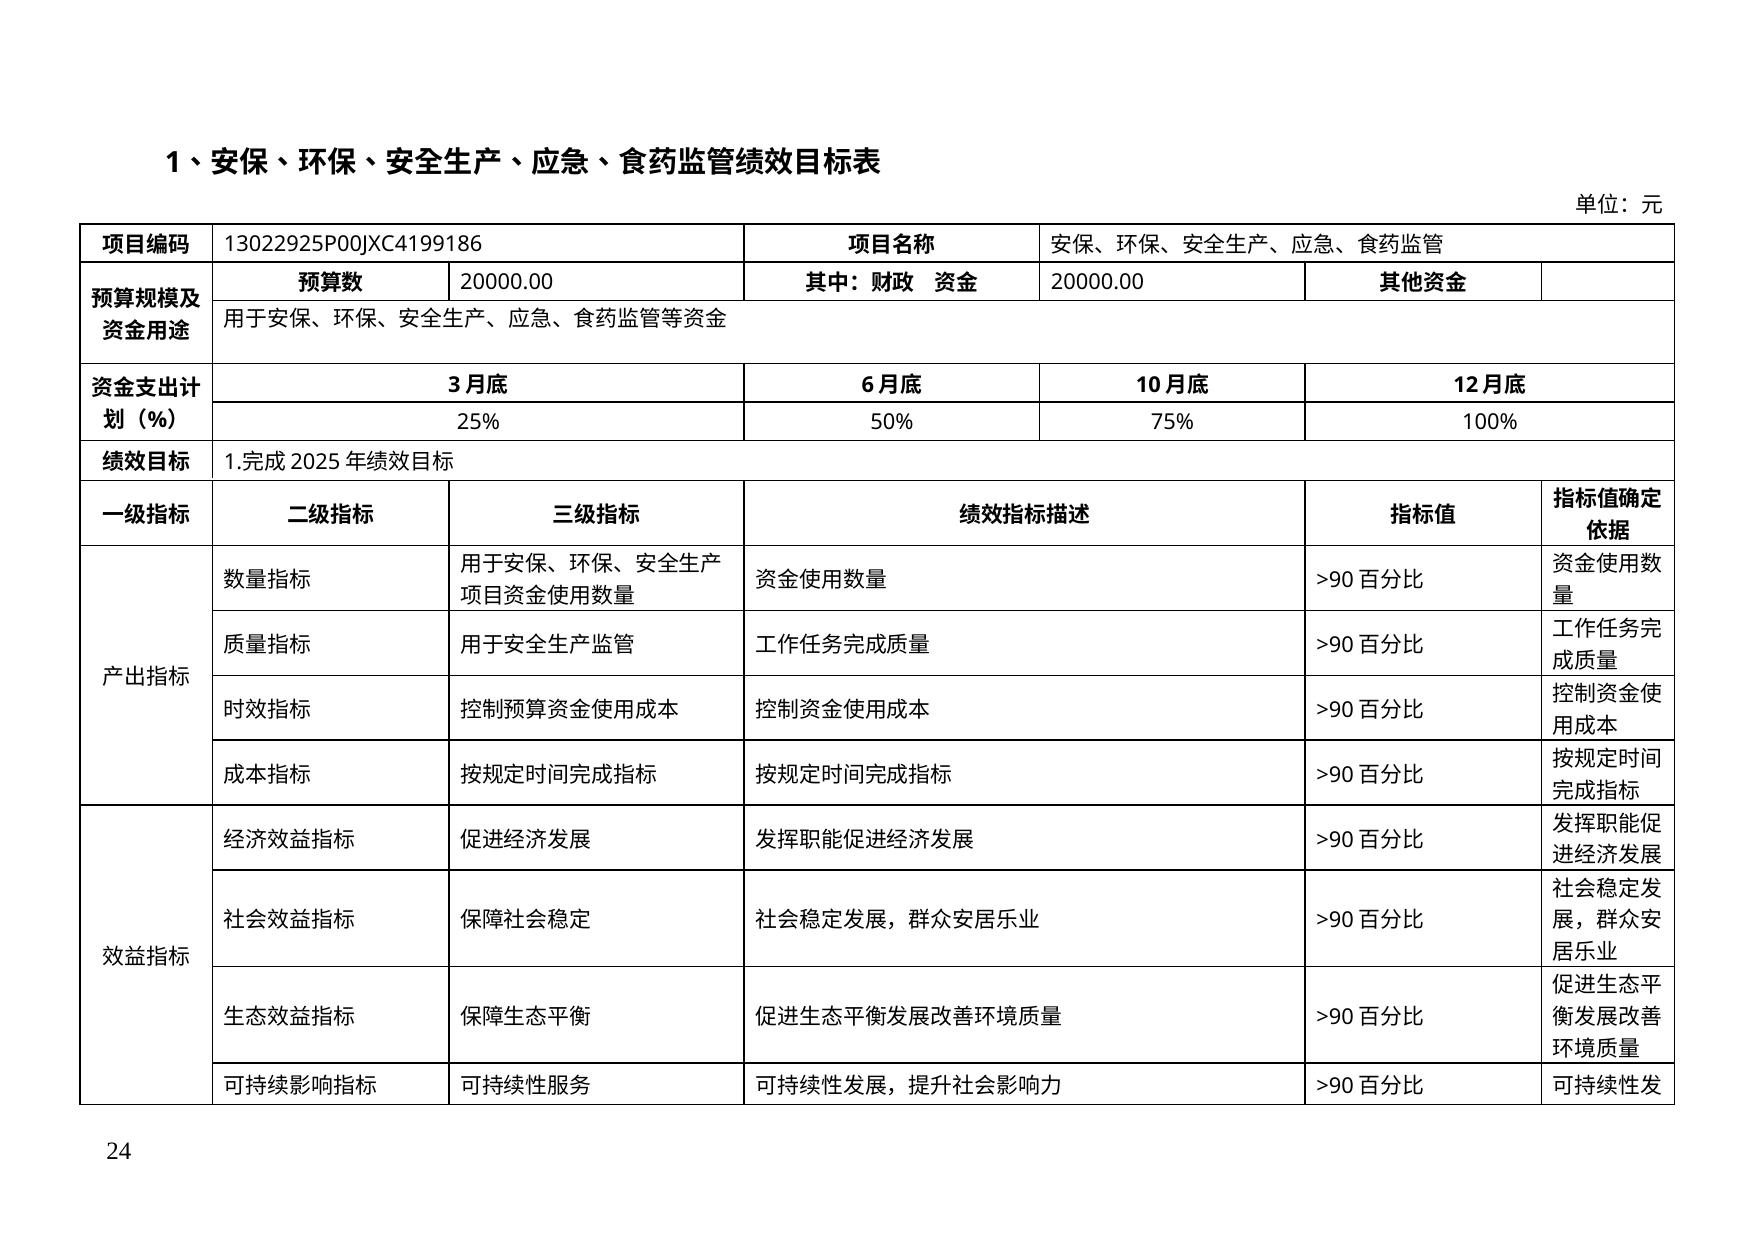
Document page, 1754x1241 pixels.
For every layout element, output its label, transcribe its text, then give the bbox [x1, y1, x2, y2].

table_header 三级指标 [450, 481, 743, 545]
table_cell 成本指标 [213, 741, 448, 804]
table_cell 促进生态平衡发展改善环境质量 [1542, 967, 1674, 1062]
table_cell 控制资金使用成本 [1542, 676, 1674, 739]
table_cell 社会效益指标 [213, 871, 448, 966]
table_cell 50% [745, 403, 1039, 439]
table_cell >90百分比 [1306, 741, 1541, 804]
table_cell 产出指标 [81, 546, 212, 804]
table_header 指标值确定依据 [1542, 481, 1674, 545]
table_cell 控制预算资金使用成本 [450, 676, 743, 739]
table_cell >90百分比 [1306, 611, 1541, 674]
table_cell >90百分比 [1306, 871, 1541, 966]
table_cell 其他资金 [1306, 263, 1541, 300]
table_cell 发挥职能促进经济发展 [1542, 806, 1674, 869]
table_header 单位：元 [81, 183, 1674, 223]
table_cell 项目名称 [745, 225, 1039, 261]
table_cell 资金使用数量 [745, 546, 1304, 609]
table_cell 用于安保、环保、安全生产项目资金使用数量 [450, 546, 743, 609]
table_cell >90百分比 [1306, 676, 1541, 739]
table_cell 资金使用数量 [1542, 546, 1674, 609]
table_cell 社会稳定发展，群众安居乐业 [745, 871, 1304, 966]
text 1、安保、环保、安全生产、应急、食药监管绩效目标表 [106, 142, 1648, 181]
table_cell 10月底 [1040, 364, 1304, 401]
table_cell 20000.00 [450, 263, 743, 300]
table_cell 100% [1306, 403, 1674, 439]
table_cell 可持续影响指标 [213, 1064, 448, 1104]
table_cell 1.完成2025年绩效目标 [213, 441, 1674, 478]
table_cell 生态效益指标 [213, 967, 448, 1062]
table_cell 社会稳定发展，群众安居乐业 [1542, 871, 1674, 966]
table_cell 20000.00 [1040, 263, 1304, 300]
table_cell 发挥职能促进经济发展 [745, 806, 1304, 869]
table_cell 6月底 [745, 364, 1039, 401]
table_cell 工作任务完成质量 [1542, 611, 1674, 674]
table_cell 按规定时间完成指标 [745, 741, 1304, 804]
table_cell 保障社会稳定 [450, 871, 743, 966]
table_cell 促进生态平衡发展改善环境质量 [745, 967, 1304, 1062]
table_cell 经济效益指标 [213, 806, 448, 869]
table_cell 项目编码 [81, 225, 212, 261]
table_cell >90百分比 [1306, 806, 1541, 869]
table_cell 按规定时间完成指标 [450, 741, 743, 804]
table_cell 25% [213, 403, 743, 439]
table_cell 用于安保、环保、安全生产、应急、食药监管等资金 [213, 301, 1674, 363]
table_cell 13022925P00JXC4199186 [213, 225, 743, 261]
table_header 指标值 [1306, 481, 1541, 545]
table_cell 预算规模及资金用途 [81, 263, 212, 363]
table_cell 预算数 [213, 263, 448, 300]
table_cell 用于安全生产监管 [450, 611, 743, 674]
table_cell [1542, 263, 1674, 300]
table_header 一级指标 [81, 481, 212, 545]
table_cell 75% [1040, 403, 1304, 439]
table_cell 3月底 [213, 364, 743, 401]
table_cell 其中：财政 资金 [745, 263, 1039, 300]
table_cell 效益指标 [81, 806, 212, 1104]
table_header 二级指标 [213, 481, 448, 545]
table_cell 控制资金使用成本 [745, 676, 1304, 739]
table_cell >90百分比 [1306, 546, 1541, 609]
table_cell 工作任务完成质量 [745, 611, 1304, 674]
table_cell 可持续性发展，提升社会影响力 [745, 1064, 1304, 1104]
table_cell 时效指标 [213, 676, 448, 739]
table_header 绩效指标描述 [745, 481, 1304, 545]
table_cell 安保、环保、安全生产、应急、食药监管 [1040, 225, 1674, 261]
table_cell 12月底 [1306, 364, 1674, 401]
table_cell 绩效目标 [81, 441, 212, 478]
table_cell 质量指标 [213, 611, 448, 674]
table_cell 数量指标 [213, 546, 448, 609]
table_cell 可持续性服务 [450, 1064, 743, 1104]
table_cell 促进经济发展 [450, 806, 743, 869]
table_cell >90百分比 [1306, 1064, 1541, 1104]
table_cell 保障生态平衡 [450, 967, 743, 1062]
table_cell 资金支出计划（%） [81, 364, 212, 439]
table_cell 可持续性发展，提升社会影响力 [1542, 1064, 1674, 1104]
table_cell >90百分比 [1306, 967, 1541, 1062]
table_cell 按规定时间完成指标 [1542, 741, 1674, 804]
